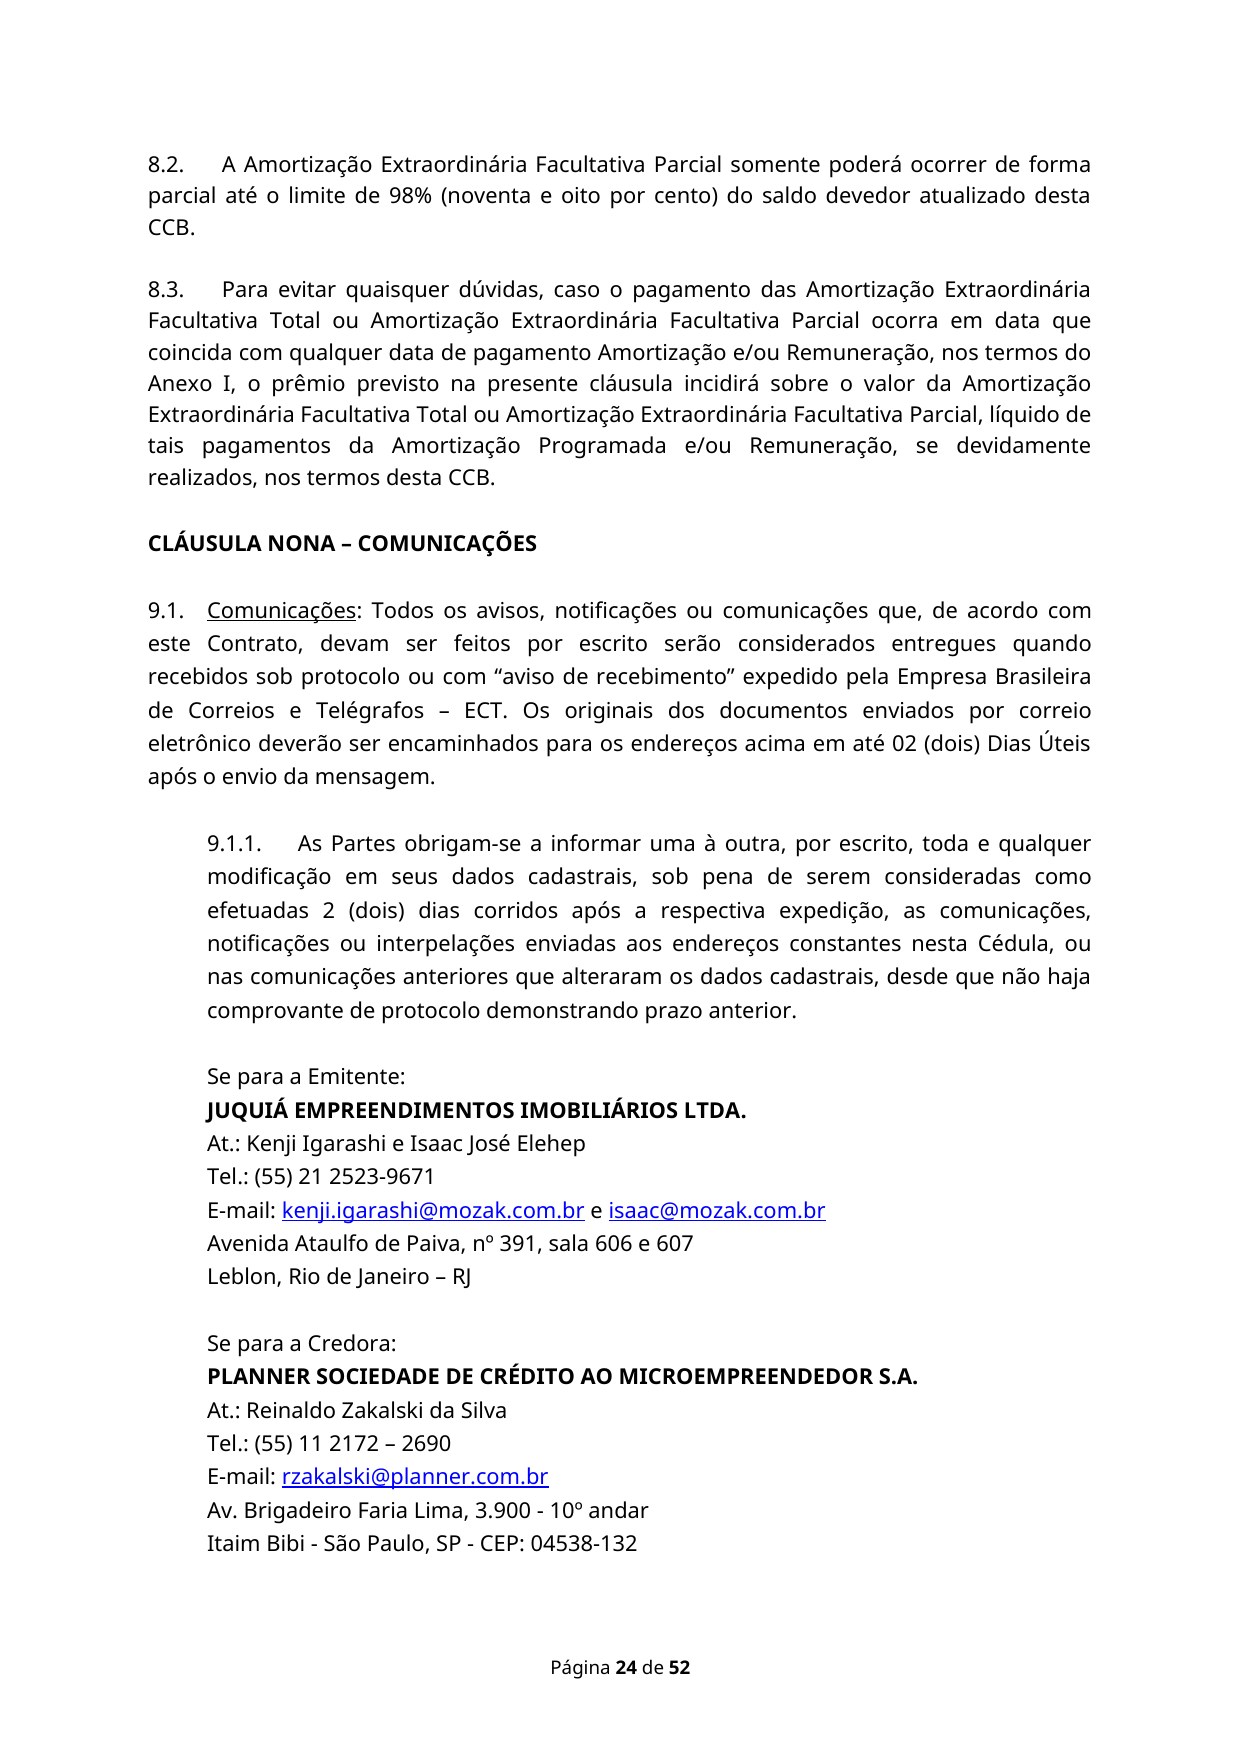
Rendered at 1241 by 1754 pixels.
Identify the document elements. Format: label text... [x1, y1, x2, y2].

text Leblon, Rio de Janeiro – RJ [207, 1258, 1092, 1291]
text Se para a Credora: [207, 1325, 1092, 1358]
text Tel.: (55) 21 2523-9671 [207, 1158, 1092, 1191]
text CLÁUSULA NONA – COMUNICAÇÕES [148, 525, 1092, 558]
text JUQUIÁ EMPREENDIMENTOS IMOBILIÁRIOS LTDA. [207, 1091, 1092, 1125]
list Comunicações: Todos os avisos, notificações ou comunicações que, de acordo com este Contrato, devam ser feitos por escrito serão considerados entregues quando recebidos sob protocolo ou com “aviso de recebimento” expedido pela Empresa Brasileira de Correios e Telégrafos – ECT. Os originais dos documentos enviados por correio eletrônico deverão ser encaminhados para os endereços acima em até 02 (dois) Dias Úteis após o envio da mensagem. [148, 591, 1092, 791]
text Av. Brigadeiro Faria Lima, 3.900 - 10º andar [207, 1491, 1092, 1525]
list As Partes obrigam-se a informar uma à outra, por escrito, toda e qualquer modificação em seus dados cadastrais, sob pena de serem consideradas como efetuadas 2 (dois) dias corridos após a respectiva expedição, as comunicações, notificações ou interpelações enviadas aos endereços constantes nesta Cédula, ou nas comunicações anteriores que alteraram os dados cadastrais, desde que não haja comprovante de protocolo demonstrando prazo anterior. [207, 825, 1092, 1025]
list A Amortização Extraordinária Facultativa Parcial somente poderá ocorrer de forma parcial até o limite de 98% (noventa e oito por cento) do saldo devedor atualizado desta CCB. [148, 148, 1092, 241]
text Itaim Bibi - São Paulo, SP - CEP: 04538-132 [207, 1525, 1092, 1558]
text PLANNER SOCIEDADE DE CRÉDITO AO MICROEMPREENDEDOR S.A. [207, 1358, 1092, 1391]
text Tel.: (55) 11 2172 – 2690 [207, 1425, 1092, 1458]
text At.: Kenji Igarashi e Isaac José Elehep [207, 1125, 1092, 1158]
text E-mail: kenji.igarashi@mozak.com.br e isaac@mozak.com.br [207, 1191, 1092, 1225]
text At.: Reinaldo Zakalski da Silva [207, 1391, 1092, 1425]
text Se para a Emitente: [207, 1058, 1092, 1091]
text E-mail: rzakalski@planner.com.br [207, 1458, 1092, 1491]
list Para evitar quaisquer dúvidas, caso o pagamento das Amortização Extraordinária Facultativa Total ou Amortização Extraordinária Facultativa Parcial ocorra em data que coincida com qualquer data de pagamento Amortização e/ou Remuneração, nos termos do Anexo I, o prêmio previsto na presente cláusula incidirá sobre o valor da Amortização Extraordinária Facultativa Total ou Amortização Extraordinária Facultativa Parcial, líquido de tais pagamentos da Amortização Programada e/ou Remuneração, se devidamente realizados, nos termos desta CCB. [148, 273, 1092, 491]
text Avenida Ataulfo de Paiva, nº 391, sala 606 e 607 [207, 1225, 1092, 1258]
